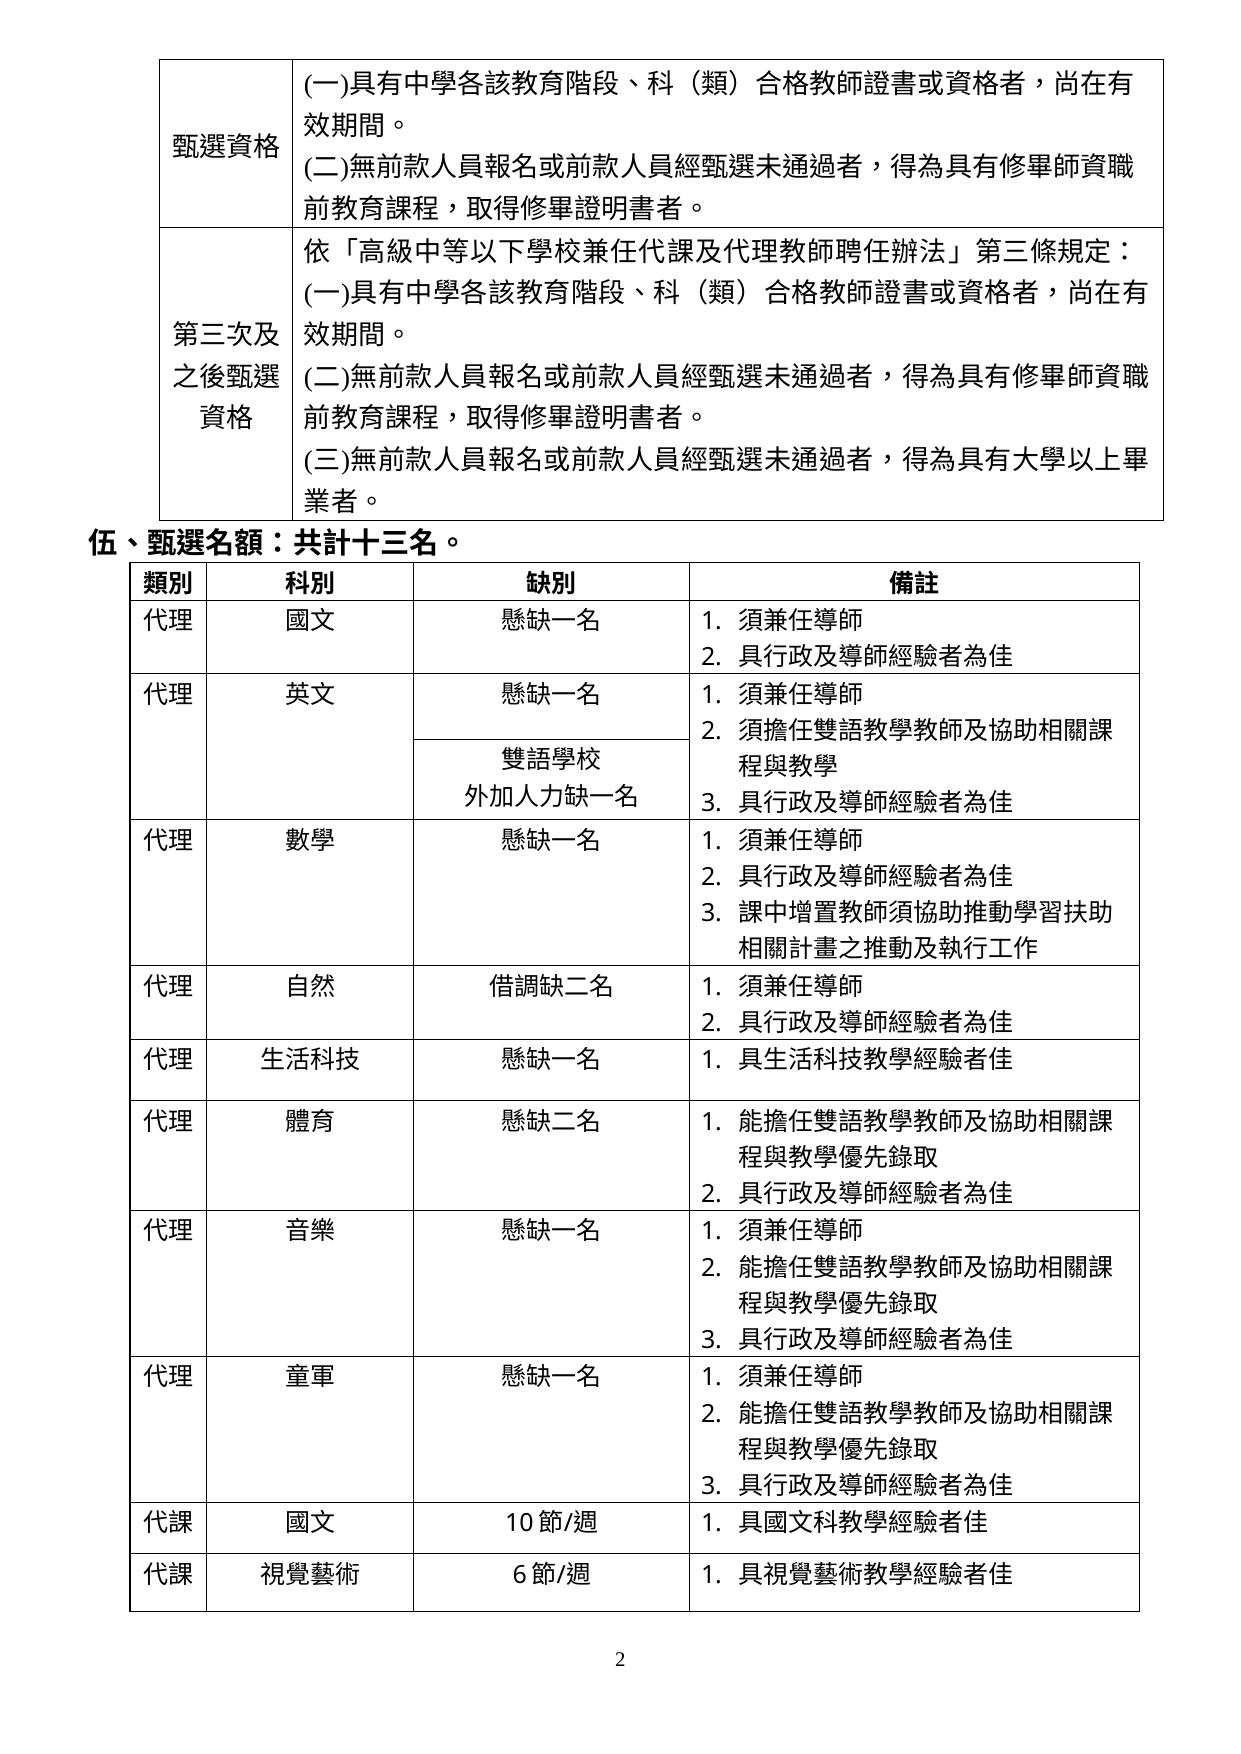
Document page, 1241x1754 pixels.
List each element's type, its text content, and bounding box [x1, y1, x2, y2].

table_cell 代理 [131, 601, 206, 673]
table_cell 須兼任導師 具行政及導師經驗者為佳 課中增置教師須協助推動學習扶助相關計畫之推動及執行工作 [690, 820, 1139, 965]
table_cell 懸缺一名 [414, 1040, 689, 1100]
table_header 缺別 [414, 563, 689, 599]
table_header 備註 [690, 563, 1139, 599]
table_cell 第二次 甄選資格 [160, 60, 292, 227]
table_cell 視覺藝術 [207, 1554, 413, 1611]
table_cell 代理 [131, 1357, 206, 1502]
table_cell 懸缺一名 [414, 1357, 689, 1502]
table_cell 依「高級中等以下學校兼任代課及代理教師聘任辦法」第三條規定： (一)具有中學各該教育階段、科（類）合格教師證書或資格者，尚在有效期間。 (二)無前款人員報名或前款人員經甄選未通過者，得為具有修畢師資職前教育課程，取得修畢證明書者。 (三)無前款人員報名或前款人員經甄選未通過者，得為具有大學以上畢業者。 [293, 228, 1163, 519]
table_cell 自然 [207, 966, 413, 1039]
table_cell 懸缺一名 [414, 820, 689, 965]
table_cell 生活科技 [207, 1040, 413, 1100]
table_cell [293, 60, 1163, 227]
table_cell 雙語學校 外加人力缺一名 [414, 740, 689, 819]
table_cell 借調缺二名 [414, 966, 689, 1039]
table_cell 能擔任雙語教學教師及協助相關課程與教學優先錄取 具行政及導師經驗者為佳 [690, 1101, 1139, 1210]
table_cell 國文 [207, 601, 413, 673]
table_cell 代課 [131, 1554, 206, 1611]
table_cell 代理 [131, 674, 206, 819]
table_cell 懸缺一名 [414, 601, 689, 673]
table_cell 懸缺一名 [414, 1211, 689, 1356]
table_cell 代理 [131, 966, 206, 1039]
table_cell 10節/週 [414, 1503, 689, 1553]
table_cell 具國文科教學經驗者佳 [690, 1503, 1139, 1553]
table_cell 數學 [207, 820, 413, 965]
table_cell 童軍 [207, 1357, 413, 1502]
table_cell 國文 [207, 1503, 413, 1553]
table_cell 6節/週 [414, 1554, 689, 1611]
table_cell 英文 [207, 674, 413, 819]
text 伍、甄選名額：共計十三名。 [89, 521, 1152, 562]
table_cell 代課 [131, 1503, 206, 1553]
table_header 類別 [131, 563, 206, 599]
table_cell 具視覺藝術教學經驗者佳 [690, 1554, 1139, 1611]
table_cell 第三次及之後甄選資格 [160, 228, 292, 519]
table_cell 懸缺二名 [414, 1101, 689, 1210]
table_cell 須兼任導師 能擔任雙語教學教師及協助相關課程與教學優先錄取 具行政及導師經驗者為佳 [690, 1211, 1139, 1356]
table_cell 具生活科技教學經驗者佳 [690, 1040, 1139, 1100]
table_cell 須兼任導師 能擔任雙語教學教師及協助相關課程與教學優先錄取 具行政及導師經驗者為佳 [690, 1357, 1139, 1502]
table_cell 音樂 [207, 1211, 413, 1356]
table_cell 體育 [207, 1101, 413, 1210]
table_cell 代理 [131, 1101, 206, 1210]
table_cell 代理 [131, 1040, 206, 1100]
table_cell 須兼任導師 須擔任雙語教學教師及協助相關課程與教學 具行政及導師經驗者為佳 [690, 674, 1139, 819]
table_cell 須兼任導師 具行政及導師經驗者為佳 [690, 966, 1139, 1039]
table_header 科別 [207, 563, 413, 599]
table_cell 代理 [131, 1211, 206, 1356]
table_cell 懸缺一名 [414, 674, 689, 739]
table_cell 須兼任導師 具行政及導師經驗者為佳 [690, 601, 1139, 673]
table_cell 代理 [131, 820, 206, 965]
